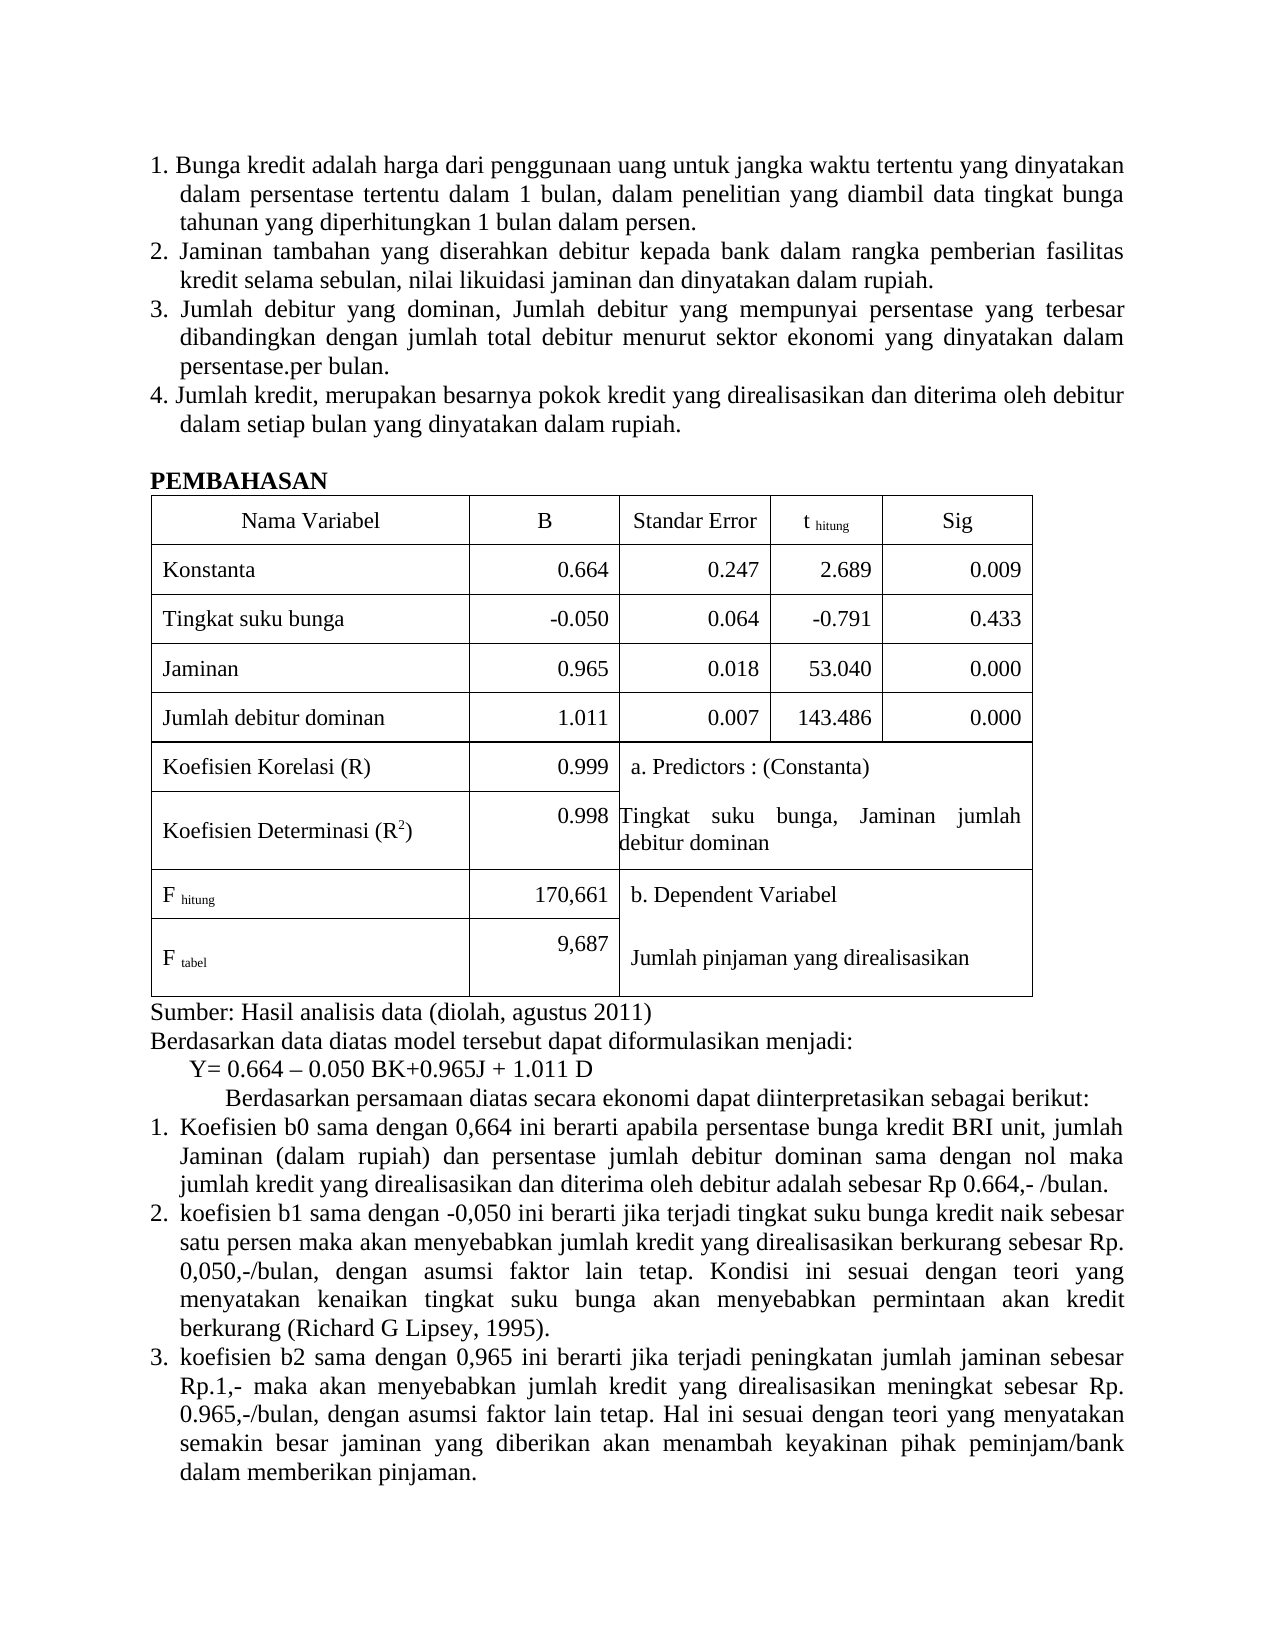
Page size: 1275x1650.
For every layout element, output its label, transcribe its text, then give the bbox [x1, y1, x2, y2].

table_cell 53.040 [771, 644, 882, 692]
text Berdasarkan persamaan diatas secara ekonomi dapat diinterpretasikan sebagai berikut: [150, 1083, 1125, 1112]
table_cell 0.433 [883, 595, 1032, 643]
table_cell F tabel [152, 919, 469, 996]
table_cell b. Dependent Variabel [620, 870, 1032, 918]
table_header Standar Error [620, 496, 770, 544]
list koefisien b2 sama dengan 0,965 ini berarti jika terjadi peningkatan jumlah jaminan sebesar Rp.1,- maka akan menyebabkan jumlah kredit yang direalisasikan meningkat sebesar Rp. 0.965,-/bulan, dengan asumsi faktor lain tetap. Hal ini sesuai dengan teori yang menyatakan semakin besar jaminan yang diberikan akan menambah keyakinan pihak peminjam/bank dalam memberikan pinjaman. [150, 1342, 1125, 1486]
text PEMBAHASAN [150, 466, 1125, 495]
table_cell -0.791 [771, 595, 882, 643]
table_cell Koefisien Korelasi (R) [152, 743, 469, 791]
table_cell 0.965 [470, 644, 619, 692]
table_cell Konstanta [152, 545, 469, 593]
table_cell 170,661 [470, 870, 619, 918]
table_header t hitung [771, 496, 882, 544]
text Berdasarkan data diatas model tersebut dapat diformulasikan menjadi: [150, 1026, 1125, 1054]
text Sumber: Hasil analisis data (diolah, agustus 2011) [150, 997, 1125, 1026]
text 4. Jumlah kredit, merupakan besarnya pokok kredit yang direalisasikan dan diterima oleh debitur dalam setiap bulan yang dinyatakan dalam rupiah. [150, 380, 1125, 437]
table_cell 0.247 [620, 545, 770, 593]
list Koefisien b0 sama dengan 0,664 ini berarti apabila persentase bunga kredit BRI unit, jumlah Jaminan (dalam rupiah) dan persentase jumlah debitur dominan sama dengan nol maka jumlah kredit yang direalisasikan dan diterima oleh debitur adalah sebesar Rp 0.664,- /bulan. [150, 1112, 1125, 1198]
table_cell 143.486 [771, 693, 882, 741]
list koefisien b1 sama dengan -0,050 ini berarti jika terjadi tingkat suku bunga kredit naik sebesar satu persen maka akan menyebabkan jumlah kredit yang direalisasikan berkurang sebesar Rp. 0,050,-/bulan, dengan asumsi faktor lain tetap. Kondisi ini sesuai dengan teori yang menyatakan kenaikan tingkat suku bunga akan menyebabkan permintaan akan kredit berkurang (Richard G Lipsey, 1995). [150, 1198, 1125, 1342]
table_cell 0.000 [883, 693, 1032, 741]
table_cell 0.009 [883, 545, 1032, 593]
table_header Sig [883, 496, 1032, 544]
table_cell Tingkat suku bunga, Jaminan jumlah debitur dominan [620, 791, 1032, 869]
table_cell 0.064 [620, 595, 770, 643]
table_cell 0.018 [620, 644, 770, 692]
table_cell F hitung [152, 870, 469, 918]
text 3. Jumlah debitur yang dominan, Jumlah debitur yang mempunyai persentase yang terbesar dibandingkan dengan jumlah total debitur menurut sektor ekonomi yang dinyatakan dalam persentase.per bulan. [150, 294, 1125, 380]
table_cell 0.007 [620, 693, 770, 741]
table_cell 0.998 [470, 792, 619, 869]
text 1. Bunga kredit adalah harga dari penggunaan uang untuk jangka waktu tertentu yang dinyatakan dalam persentase tertentu dalam 1 bulan, dalam penelitian yang diambil data tingkat bunga tahunan yang diperhitungkan 1 bulan dalam persen. [150, 150, 1125, 236]
table_cell Tingkat suku bunga [152, 595, 469, 643]
table_header Nama Variabel [152, 496, 469, 544]
table_header B [470, 496, 619, 544]
table_cell 0.999 [470, 743, 619, 791]
table_cell 1.011 [470, 693, 619, 741]
table_cell -0.050 [470, 595, 619, 643]
table_cell Jaminan [152, 644, 469, 692]
table_cell Jumlah debitur dominan [152, 693, 469, 741]
table_cell 0.664 [470, 545, 619, 593]
table_cell 0.000 [883, 644, 1032, 692]
table_cell 2.689 [771, 545, 882, 593]
table_cell Jumlah pinjaman yang direalisasikan [620, 918, 1032, 996]
table_cell Koefisien Determinasi (R2) [152, 792, 469, 869]
text 2. Jaminan tambahan yang diserahkan debitur kepada bank dalam rangka pemberian fasilitas kredit selama sebulan, nilai likuidasi jaminan dan dinyatakan dalam rupiah. [150, 236, 1125, 294]
table_cell a. Predictors : (Constanta) [620, 743, 1032, 791]
table_cell 9,687 [470, 919, 619, 996]
text Y= 0.664 – 0.050 BK+0.965J + 1.011 D [189, 1054, 1125, 1083]
